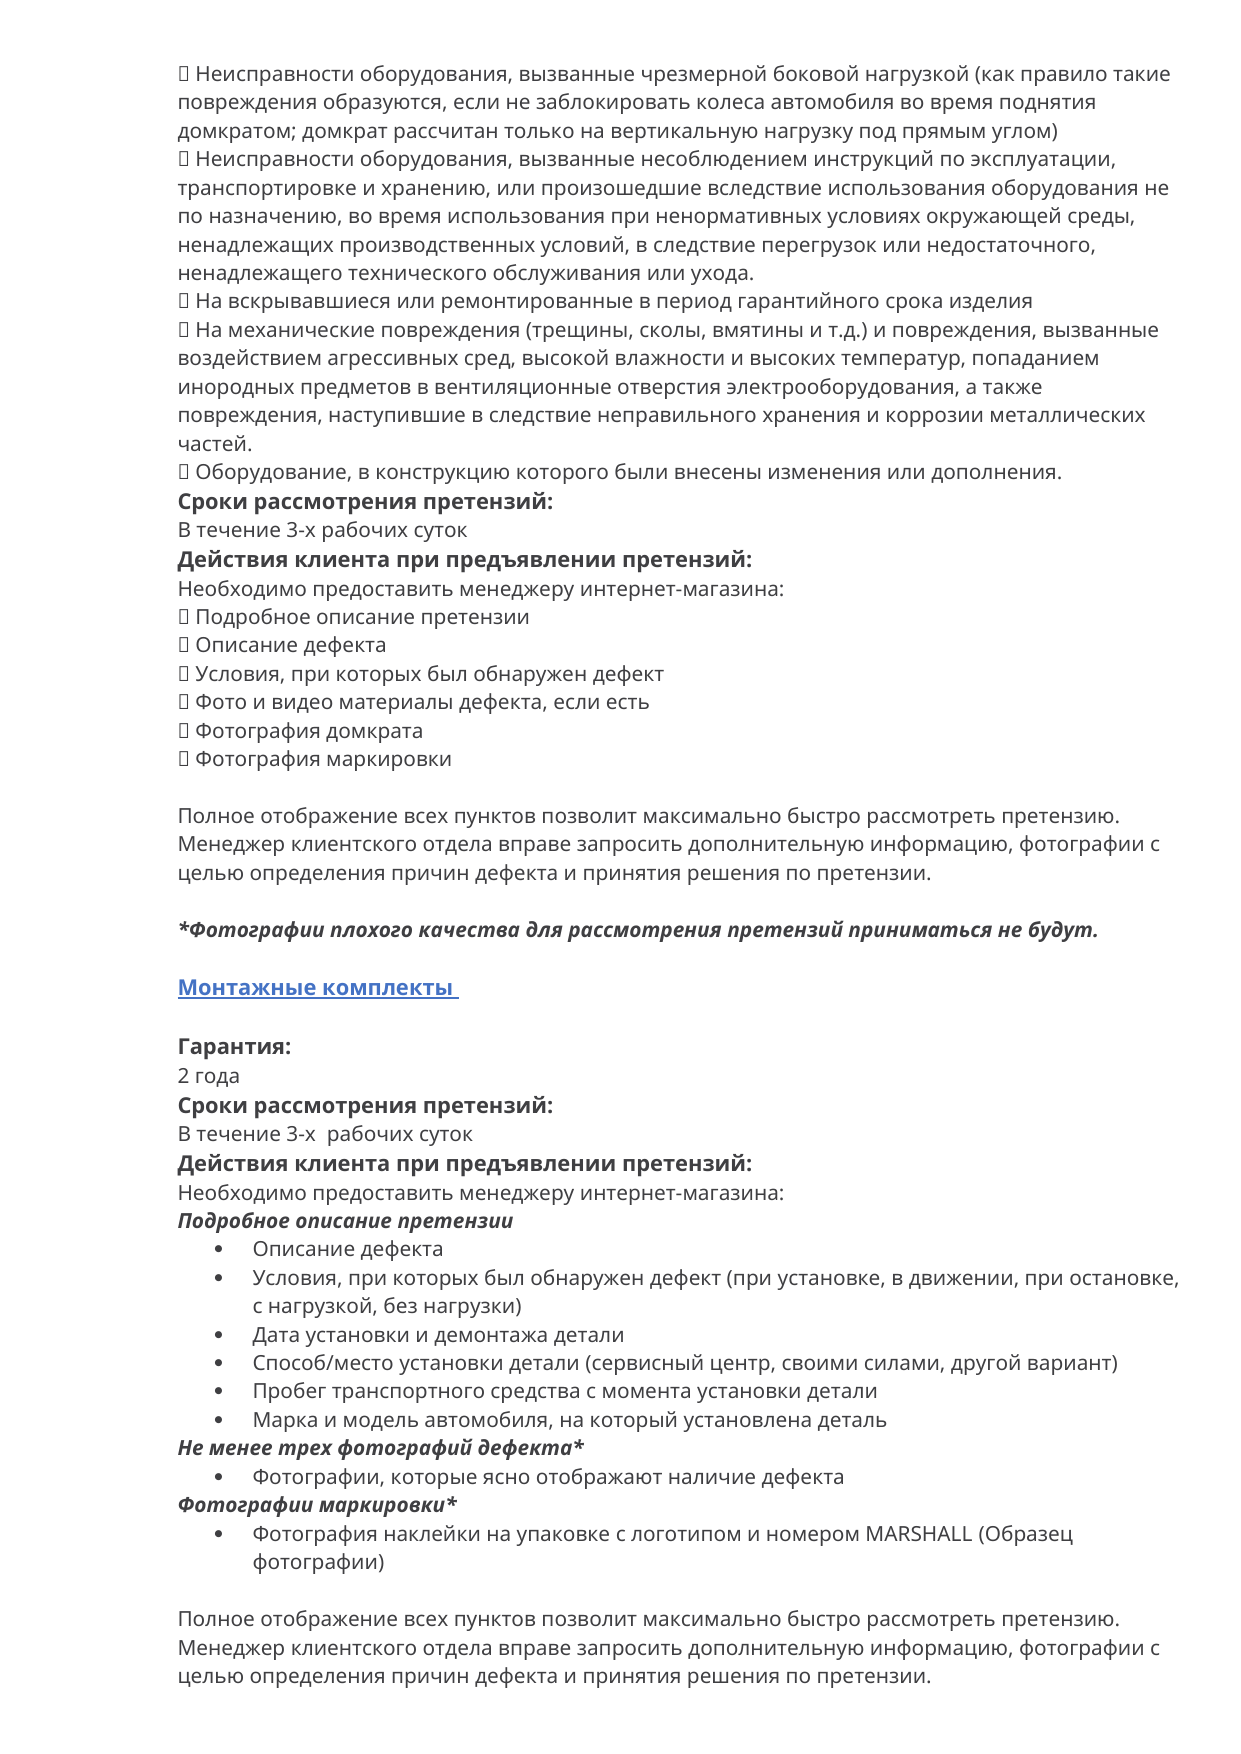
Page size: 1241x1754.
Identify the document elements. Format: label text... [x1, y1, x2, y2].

text Необходимо предоставить менеджеру интернет-магазина: [177, 1178, 1181, 1206]
text *Фотографии плохого качества для рассмотрения претензий приниматься не будут. [177, 915, 1181, 943]
text Сроки рассмотрения претензий: [177, 486, 1181, 515]
text  Неисправности оборудования, вызванные чрезмерной боковой нагрузкой (как правило такие повреждения образуются, если не заблокировать колеса автомобиля во время поднятия домкратом; домкрат рассчитан только на вертикальную нагрузку под прямым углом) [177, 59, 1181, 144]
list Пробег транспортного средства с момента установки детали [215, 1377, 1181, 1405]
text В течение 3-х рабочих суток [177, 515, 1181, 544]
text Подробное описание претензии [177, 1206, 1181, 1234]
text  Неисправности оборудования, вызванные несоблюдением инструкций по эксплуатации, транспортировке и хранению, или произошедшие вследствие использования оборудования не по назначению, во время использования при ненормативных условиях окружающей среды, ненадлежащих производственных условий, в следствие перегрузок или недостаточного, ненадлежащего технического обслуживания или ухода. [177, 144, 1181, 287]
list Описание дефекта [215, 1234, 1181, 1263]
list Дата установки и демонтажа детали [215, 1320, 1181, 1348]
text  На механические повреждения (трещины, сколы, вмятины и т.д.) и повреждения, вызванные воздействием агрессивных сред, высокой влажности и высоких температур, попаданием инородных предметов в вентиляционные отверстия электрооборудования, а также повреждения, наступившие в следствие неправильного хранения и коррозии металлических частей. [177, 315, 1181, 457]
text Действия клиента при предъявлении претензий: [177, 544, 1181, 574]
list Способ/место установки детали (сервисный центр, своими силами, другой вариант) [215, 1348, 1181, 1377]
text Сроки рассмотрения претензий: [177, 1089, 1181, 1119]
text  Оборудование, в конструкцию которого были внесены изменения или дополнения. [177, 457, 1181, 486]
text Гарантия: [177, 1031, 1181, 1061]
text Монтажные комплекты [177, 972, 1181, 1002]
text Не менее трех фотографий дефекта* [177, 1433, 1181, 1462]
text  Описание дефекта [177, 631, 1181, 659]
text  Фотография маркировки [177, 744, 1181, 773]
list Марка и модель автомобиля, на который установлена деталь [215, 1405, 1181, 1433]
text 2 года [177, 1061, 1181, 1089]
text  Условия, при которых был обнаружен дефект [177, 659, 1181, 687]
text Полное отображение всех пунктов позволит максимально быстро рассмотреть претензию. Менеджер клиентского отдела вправе запросить дополнительную информацию, фотографии с целью определения причин дефекта и принятия решения по претензии. [177, 801, 1181, 886]
text  Фотография домкрата [177, 716, 1181, 744]
text  На вскрывавшиеся или ремонтированные в период гарантийного срока изделия [177, 287, 1181, 315]
text Необходимо предоставить менеджеру интернет-магазина: [177, 574, 1181, 602]
text  Фото и видео материалы дефекта, если есть [177, 687, 1181, 716]
text  Подробное описание претензии [177, 602, 1181, 631]
list Фотография наклейки на упаковке с логотипом и номером MARSHALL (Образец фотографии) [215, 1519, 1181, 1576]
text Действия клиента при предъявлении претензий: [177, 1148, 1181, 1178]
text Фотографии маркировки* [177, 1490, 1181, 1519]
list Условия, при которых был обнаружен дефект (при установке, в движении, при остановке, с нагрузкой, без нагрузки) [215, 1263, 1181, 1320]
text Полное отображение всех пунктов позволит максимально быстро рассмотреть претензию. Менеджер клиентского отдела вправе запросить дополнительную информацию, фотографии с целью определения причин дефекта и принятия решения по претензии. [177, 1604, 1181, 1689]
list Фотографии, которые ясно отображают наличие дефекта [215, 1462, 1181, 1490]
text В течение 3-х рабочих суток [177, 1119, 1181, 1148]
